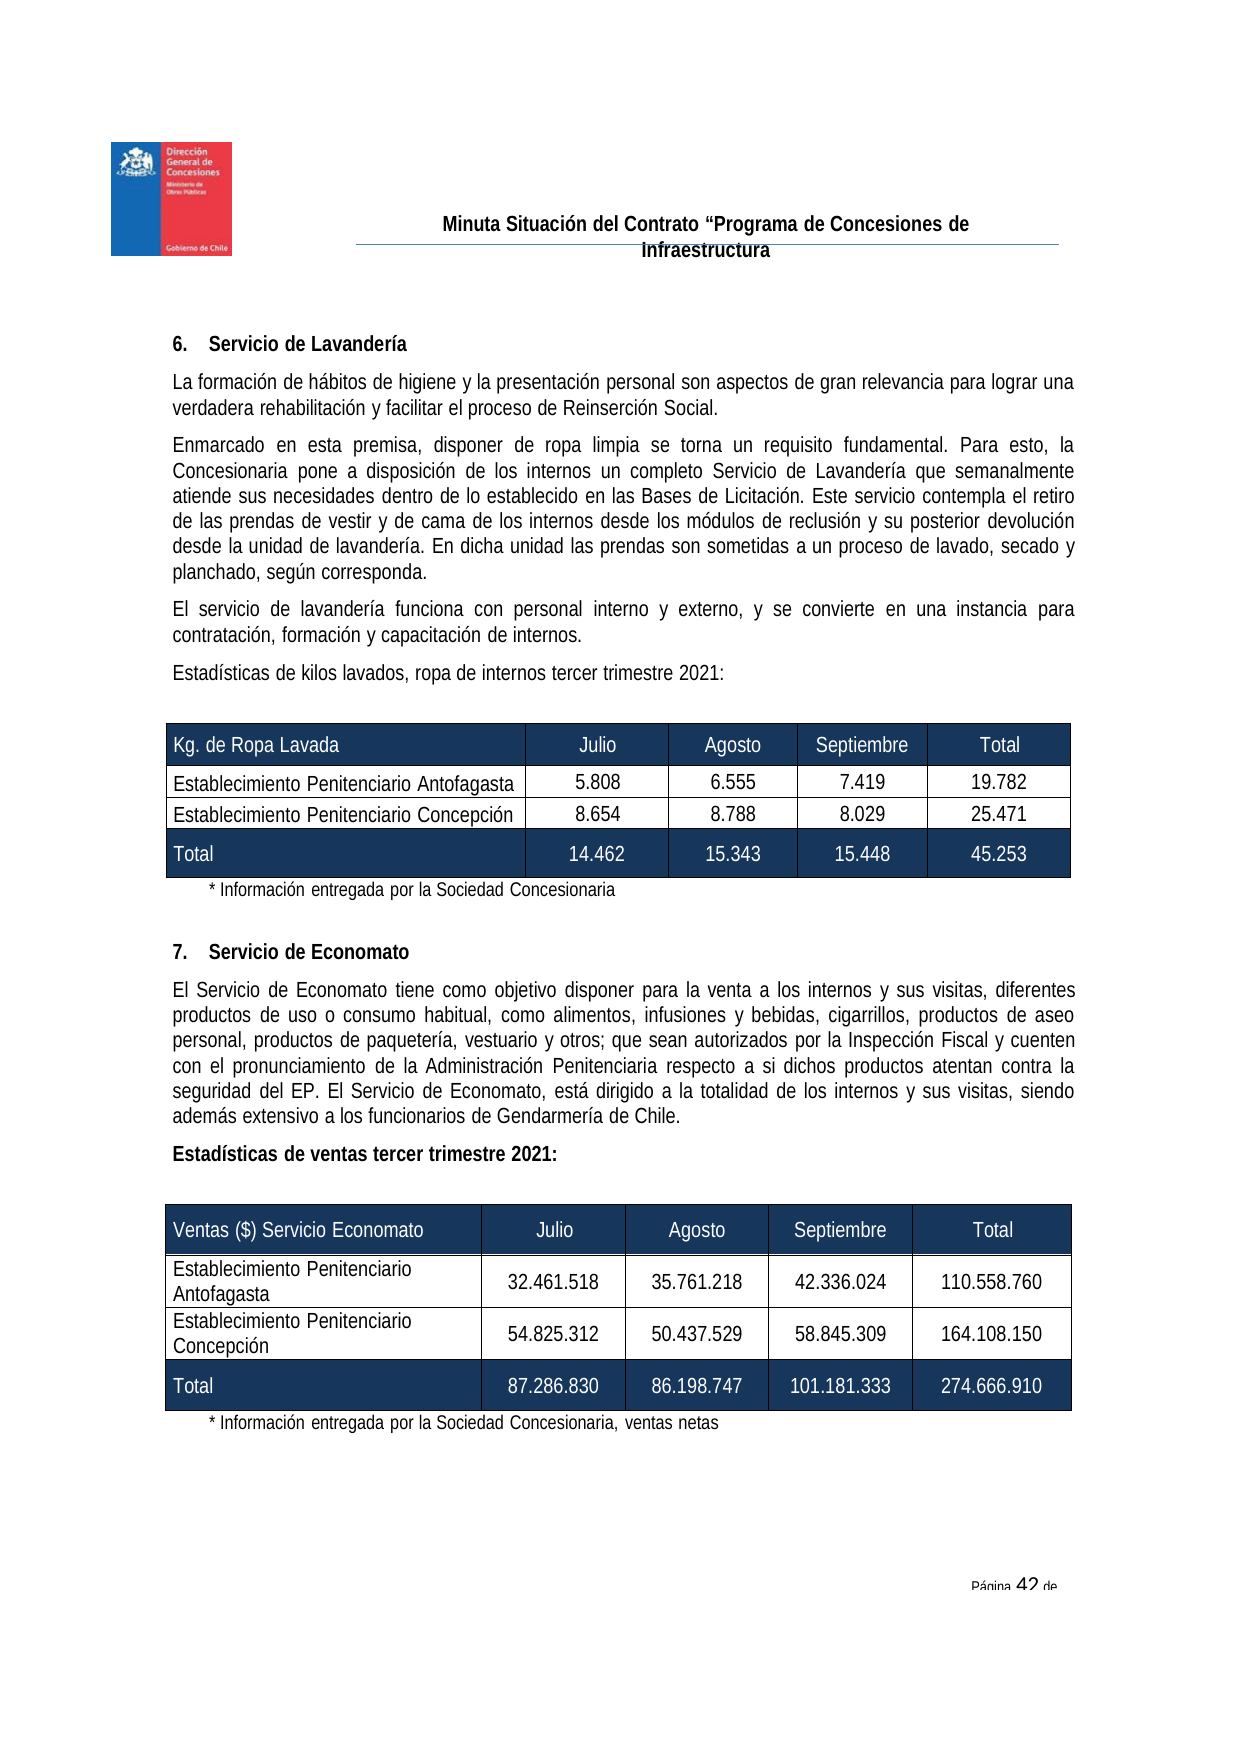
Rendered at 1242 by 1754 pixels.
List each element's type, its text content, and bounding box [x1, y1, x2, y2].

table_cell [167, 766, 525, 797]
text * Información entregada por la Sociedad Concesionaria [209, 878, 1087, 901]
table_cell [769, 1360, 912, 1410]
text Enmarcado en esta premisa, disponer de ropa limpia se torna un requisito fundamental. Para esto, la Concesionaria pone a disposición de los internos un completo Servicio de Lavandería que semanalmente atiende sus necesidades dentro de lo establecido en las Bases de Licitación. Este servicio contempla el retiro de las prendas de vestir y de cama de los internos desde los módulos de reclusión y su posterior devolución desde la unidad de lavandería. En dicha unidad las prendas son sometidas a un proceso de lavado, secado y planchado, según corresponda. [172, 432, 1075, 584]
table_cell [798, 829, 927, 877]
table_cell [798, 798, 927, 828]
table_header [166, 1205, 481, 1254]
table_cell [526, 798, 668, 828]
text El Servicio de Economato tiene como objetivo disponer para la venta a los internos y sus visitas, diferentes productos de uso o consumo habitual, como alimentos, infusiones y bebidas, cigarrillos, productos de aseo personal, productos de paquetería, vestuario y otros; que sean autorizados por la Inspección Fiscal y cuenten con el pronunciamiento de la Administración Penitenciaria respecto a si dichos productos atentan contra la seguridad del EP. El Servicio de Economato, está dirigido a la totalidad de los internos y sus visitas, siendo además extensivo a los funcionarios de Gendarmería de Chile. [172, 977, 1075, 1128]
text 6. Servicio de Lavandería [172, 331, 415, 356]
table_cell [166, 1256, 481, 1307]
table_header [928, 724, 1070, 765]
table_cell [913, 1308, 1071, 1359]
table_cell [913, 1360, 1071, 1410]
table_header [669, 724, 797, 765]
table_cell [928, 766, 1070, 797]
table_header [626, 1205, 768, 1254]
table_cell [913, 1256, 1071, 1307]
text El servicio de lavandería funciona con personal interno y externo, y se convierte en una instancia para contratación, formación y capacitación de internos. [172, 596, 1075, 647]
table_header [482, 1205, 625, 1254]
picture [111, 142, 232, 256]
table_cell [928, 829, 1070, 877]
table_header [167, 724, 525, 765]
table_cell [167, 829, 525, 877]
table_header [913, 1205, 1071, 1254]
text La formación de hábitos de higiene y la presentación personal son aspectos de gran relevancia para lograr una verdadera rehabilitación y facilitar el proceso de Reinserción Social. [172, 369, 1075, 420]
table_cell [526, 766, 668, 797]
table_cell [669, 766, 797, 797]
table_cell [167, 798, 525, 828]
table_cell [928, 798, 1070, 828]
text Estadísticas de ventas tercer trimestre 2021: [172, 1140, 567, 1165]
text * Información entregada por la Sociedad Concesionaria, ventas netas [209, 1411, 1087, 1434]
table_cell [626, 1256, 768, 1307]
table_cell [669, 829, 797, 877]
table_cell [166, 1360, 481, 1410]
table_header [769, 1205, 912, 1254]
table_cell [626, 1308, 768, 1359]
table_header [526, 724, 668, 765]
text 7. Servicio de Economato [172, 939, 418, 964]
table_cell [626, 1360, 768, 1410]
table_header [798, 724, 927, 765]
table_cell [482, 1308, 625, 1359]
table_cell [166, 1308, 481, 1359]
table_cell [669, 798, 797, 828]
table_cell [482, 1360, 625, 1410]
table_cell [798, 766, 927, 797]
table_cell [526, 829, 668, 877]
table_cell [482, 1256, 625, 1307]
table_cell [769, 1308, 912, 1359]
text Estadísticas de kilos lavados, ropa de internos tercer trimestre 2021: [172, 659, 734, 684]
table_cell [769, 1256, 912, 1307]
